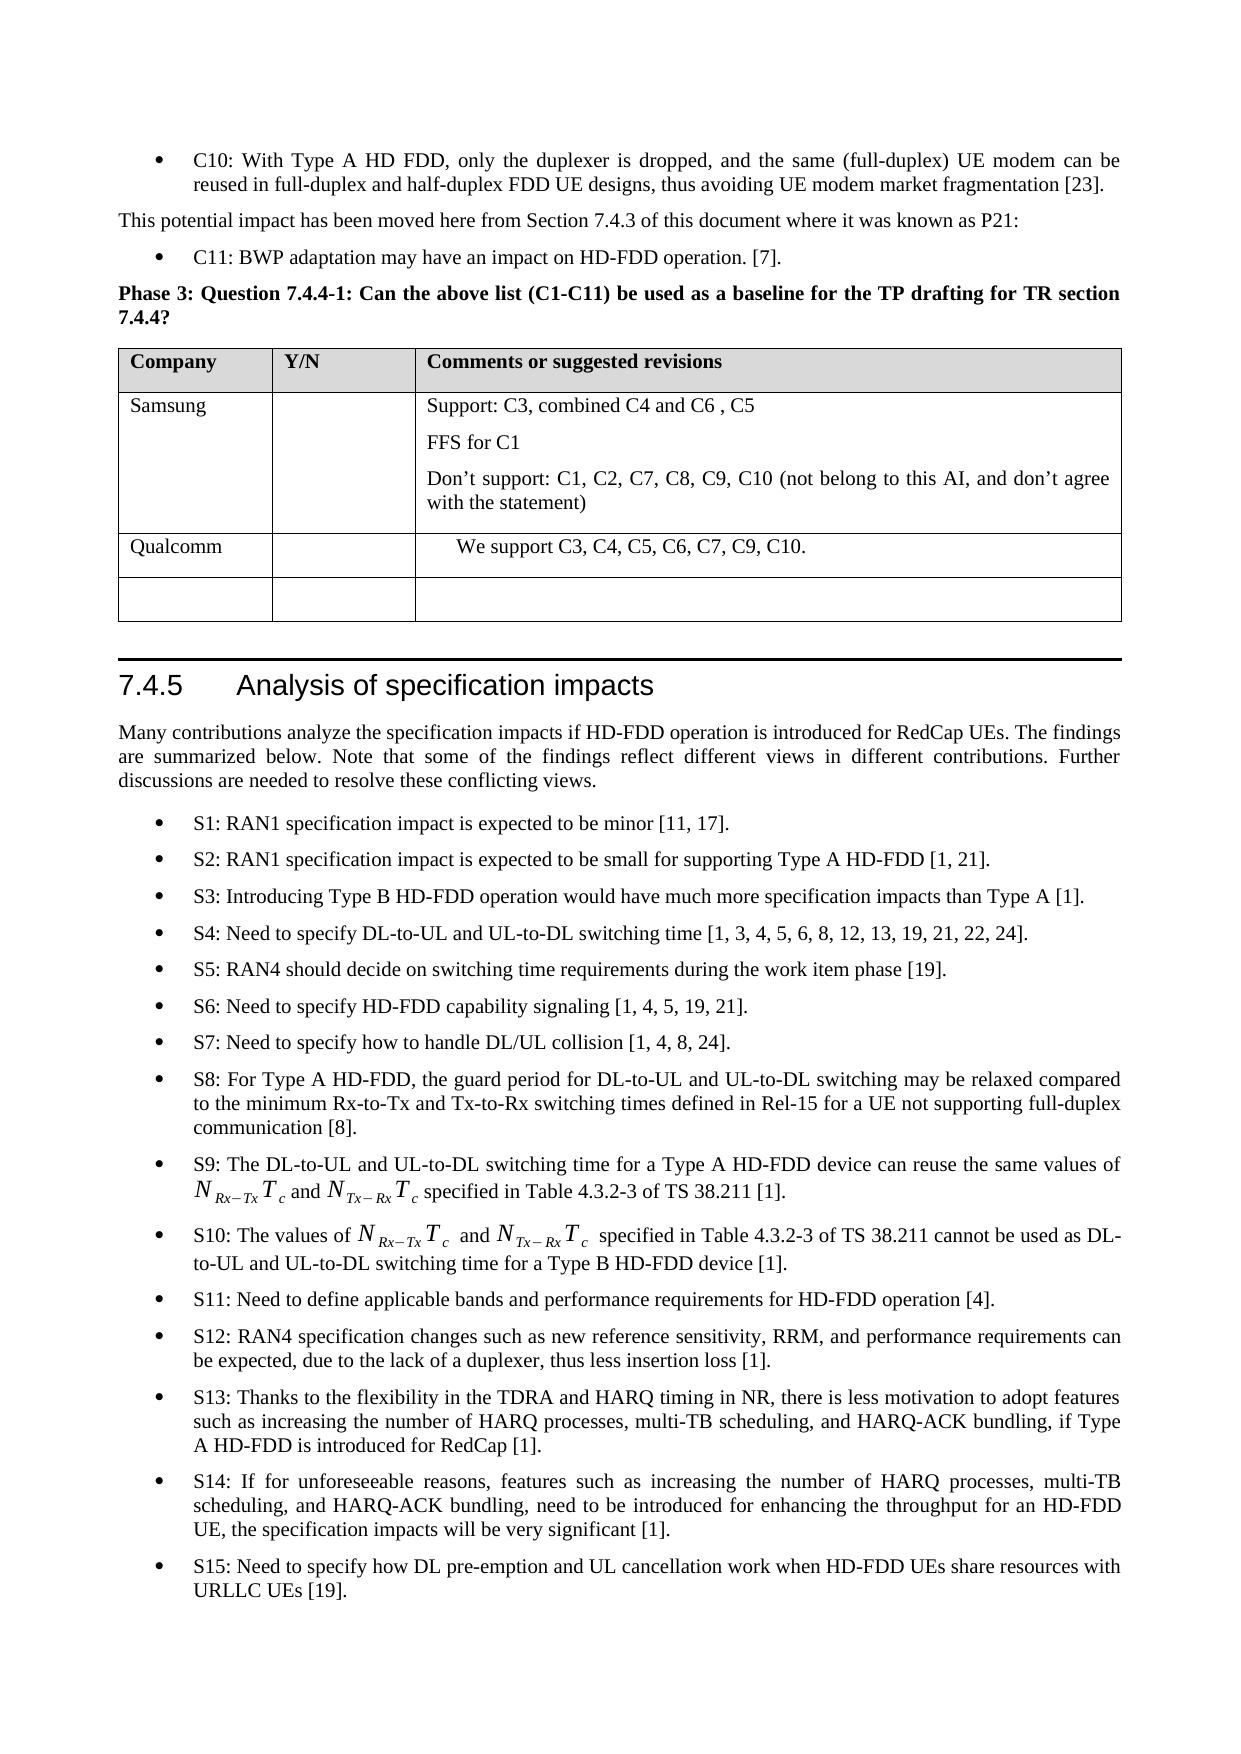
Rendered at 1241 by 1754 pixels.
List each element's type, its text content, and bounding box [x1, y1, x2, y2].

text Many contributions analyze the specification impacts if HD-FDD operation is introduced for RedCap UEs. The findings are summarized below. Note that some of the findings reflect different views in different contributions. Further discussions are needed to resolve these conflicting views. [118, 720, 1122, 792]
subtitle 7.4.5 Analysis of specification impacts [118, 661, 1122, 701]
list S15: Need to specify how DL pre-emption and UL cancellation work when HD-FDD UEs share resources with URLLC UEs [19]. [156, 1554, 1122, 1602]
list S4: Need to specify DL-to-UL and UL-to-DL switching time [1, 3, 4, 5, 6, 8, 12, 13, 19, 21, 22, 24]. [156, 921, 1122, 944]
text Phase 3: Question 7.4.4-1: Can the above list (C1-C11) be used as a baseline for the TP drafting for TR section 7.4.4? [118, 281, 1122, 329]
list S3: Introducing Type B HD-FDD operation would have much more specification impacts than Type A [1]. [156, 884, 1122, 908]
list S5: RAN4 should decide on switching time requirements during the work item phase [19]. [156, 957, 1122, 981]
list C11: BWP adaptation may have an impact on HD-FDD operation. [7]. [156, 245, 1122, 269]
table_cell We support C3, C4, C5, C6, C7, C9, C10. [416, 534, 1121, 577]
table_cell [416, 578, 1121, 621]
list S14: If for unforeseeable reasons, features such as increasing the number of HARQ processes, multi-TB scheduling, and HARQ-ACK bundling, need to be introduced for enhancing the throughput for an HD-FDD UE, the specification impacts will be very significant [1]. [156, 1469, 1122, 1541]
list C10: With Type A HD FDD, only the duplexer is dropped, and the same (full-duplex) UE modem can be reused in full-duplex and half-duplex FDD UE designs, thus avoiding UE modem market fragmentation [23]. [156, 147, 1122, 196]
list S11: Need to define applicable bands and performance requirements for HD-FDD operation [4]. [156, 1287, 1122, 1311]
list S8: For Type A HD-FDD, the guard period for DL-to-UL and UL-to-DL switching may be relaxed compared to the minimum Rx-to-Tx and Tx-to-Rx switching times defined in Rel-15 for a UE not supporting full-duplex communication [8]. [156, 1067, 1122, 1139]
text This potential impact has been moved here from Section 7.4.3 of this document where it was known as P21: [118, 208, 1122, 232]
table_header Y/N [273, 349, 415, 392]
list S12: RAN4 specification changes such as new reference sensitivity, RRM, and performance requirements can be expected, due to the lack of a duplexer, thus less insertion loss [1]. [156, 1324, 1122, 1372]
table_header Company [119, 349, 272, 392]
table_cell Support: C3, combined C4 and C6 , C5 FFS for C1 Don’t support: C1, C2, C7, C8, C9, C10 (not belong to this AI, and don’t agree with the statement) [416, 393, 1121, 533]
list S10: The values of and specified in Table 4.3.2-3 of TS 38.211 cannot be used as DL-to-UL and UL-to-DL switching time for a Type B HD-FDD device [1]. [156, 1219, 1122, 1275]
table_header Comments or suggested revisions [416, 349, 1121, 392]
table_cell [119, 578, 272, 621]
list S1: RAN1 specification impact is expected to be minor [11, 17]. [156, 811, 1122, 835]
list S13: Thanks to the flexibility in the TDRA and HARQ timing in NR, there is less motivation to adopt features such as increasing the number of HARQ processes, multi-TB scheduling, and HARQ-ACK bundling, if Type A HD-FDD is introduced for RedCap [1]. [156, 1384, 1122, 1457]
list S7: Need to specify how to handle DL/UL collision [1, 4, 8, 24]. [156, 1030, 1122, 1054]
list S9: The DL-to-UL and UL-to-DL switching time for a Type A HD-FDD device can reuse the same values of and specified in Table 4.3.2-3 of TS 38.211 [1]. [156, 1151, 1122, 1207]
list S6: Need to specify HD-FDD capability signaling [1, 4, 5, 19, 21]. [156, 994, 1122, 1018]
table_cell [273, 578, 415, 621]
table_cell Qualcomm [119, 534, 272, 577]
table_cell Samsung [119, 393, 272, 533]
table_cell [273, 393, 415, 533]
list S2: RAN1 specification impact is expected to be small for supporting Type A HD-FDD [1, 21]. [156, 847, 1122, 871]
table_cell [273, 534, 415, 577]
